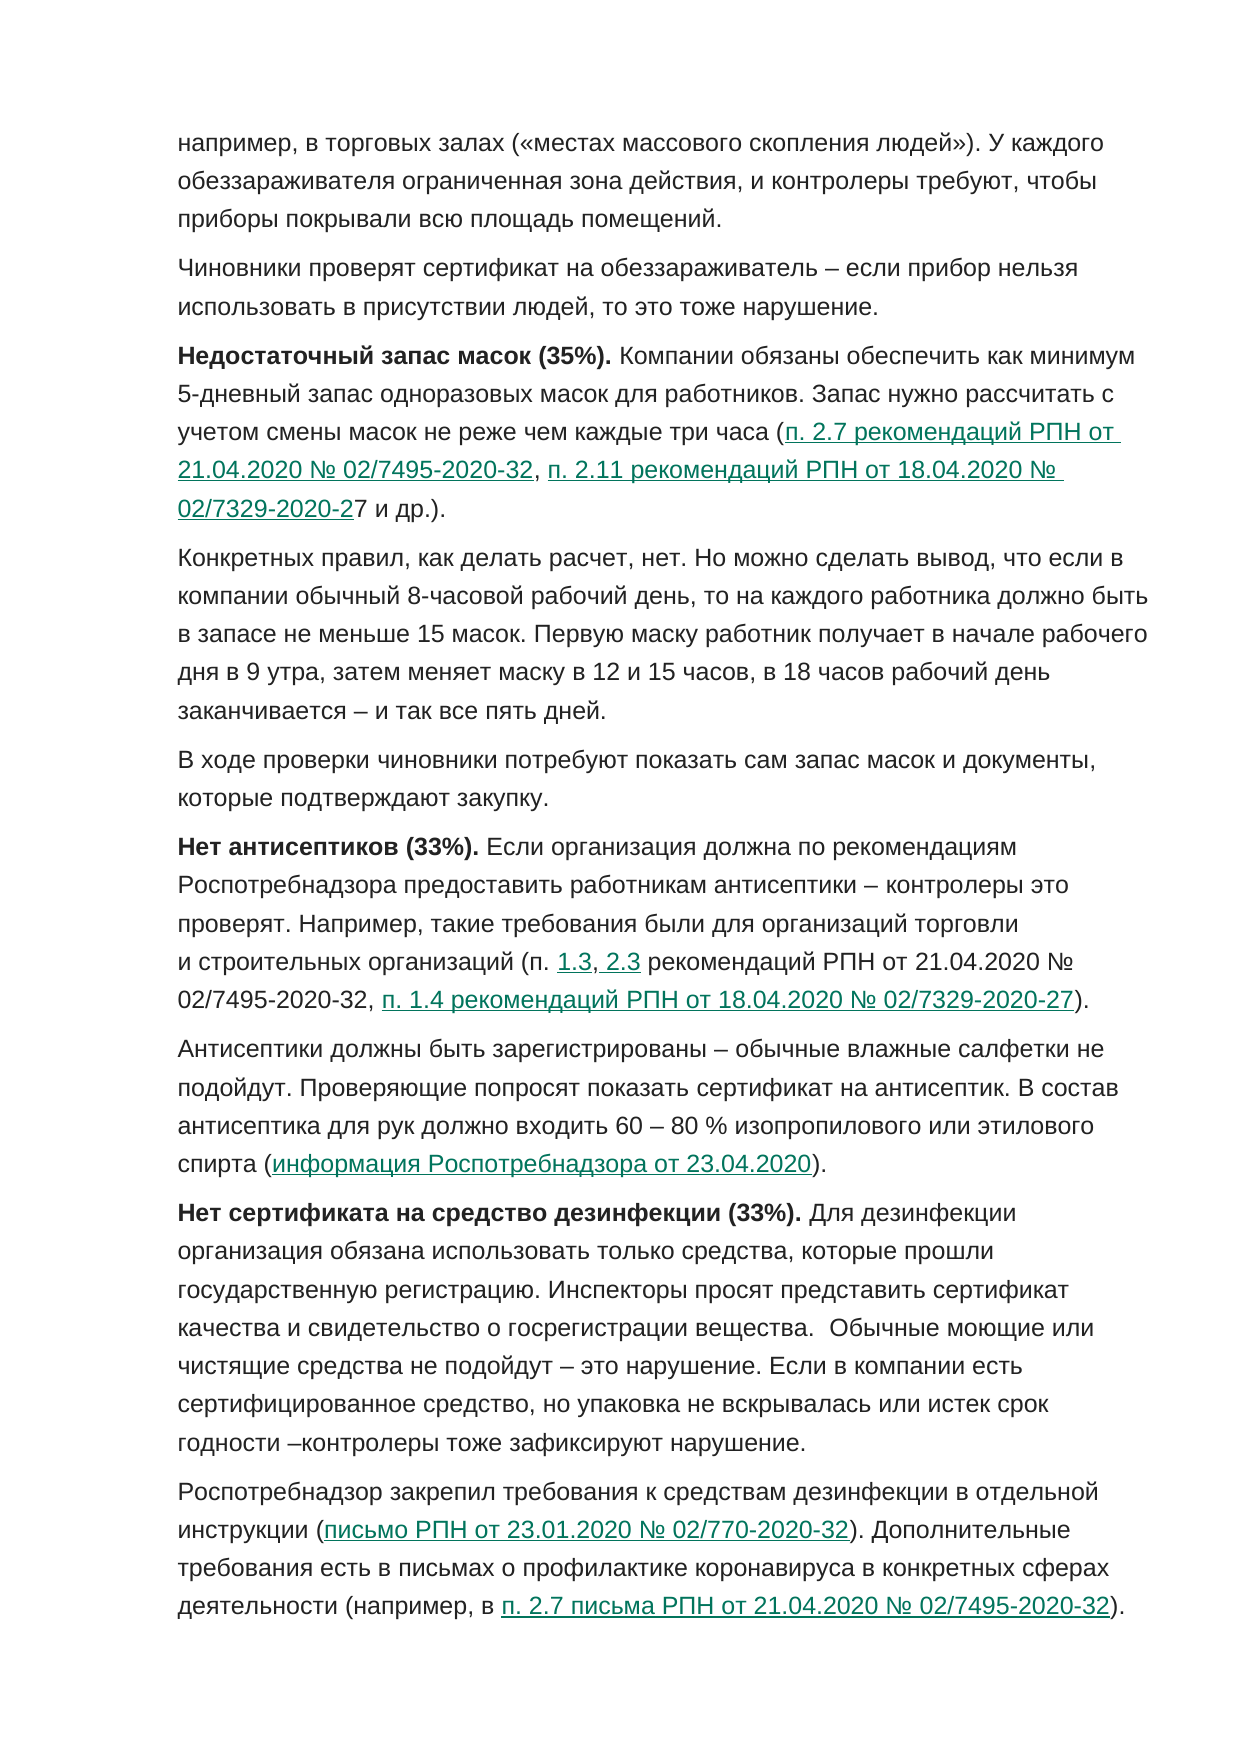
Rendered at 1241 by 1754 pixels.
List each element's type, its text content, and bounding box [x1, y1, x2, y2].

text Чиновники проверят сертификат на обеззараживатель – если прибор нельзя использовать в присутствии людей, то это тоже нарушение. [177, 244, 1152, 320]
text В ходе проверки чиновники потребуют показать сам запас масок и документы, которые подтверждают закупку. [177, 735, 1152, 812]
text Конкретных правил, как делать расчет, нет. Но можно сделать вывод, что если в компании обычный 8-часовой рабочий день, то на каждого работника должно быть в запасе не меньше 15 масок. Первую маску работник получает в начале рабочего дня в 9 утра, затем меняет маску в 12 и 15 часов, в 18 часов рабочий день заканчивается – и так все пять дней. [177, 533, 1152, 724]
text Роспотребнадзор закрепил требования к средствам дезинфекции в отдельной инструкции (письмо РПН от 23.01.2020 № 02/770-2020-32). Дополнительные требования есть в письмах о профилактике коронавируса в конкретных сферах деятельности (например, в п. 2.7 письма РПН от 21.04.2020 № 02/7495-2020-32). [177, 1467, 1152, 1620]
text Недостаточный запас масок (35%). Компании обязаны обеспечить как минимум 5-дневный запас одноразовых масок для работников. Запас нужно рассчитать с учетом смены масок не реже чем каждые три часа (п. 2.7 рекомендаций РПН от 21.04.2020 № 02/7495-2020-32, п. 2.11 рекомендаций РПН от 18.04.2020 № 02/7329-2020-27 и др.). [177, 331, 1152, 522]
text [177, 118, 1152, 233]
text Нет сертификата на средство дезинфекции (33%). Для дезинфекции организация обязана использовать только средства, которые прошли государственную регистрацию. Инспекторы просят представить сертификат качества и свидетельство о госрегистрации вещества. Обычные моющие или чистящие средства не подойдут – это нарушение. Если в компании есть сертифицированное средство, но упаковка не вскрывалась или истек срок годности –контролеры тоже зафиксируют нарушение. [177, 1189, 1152, 1456]
text Нет антисептиков (33%). Если организация должна по рекомендациям Роспотребнадзора предоставить работникам антисептики – контролеры это проверят. Например, такие требования были для организаций торговли и строительных организаций (п. 1.3, 2.3 рекомендаций РПН от 21.04.2020 № 02/7495-2020-32, п. 1.4 рекомендаций РПН от 18.04.2020 № 02/7329-2020-27). [177, 823, 1152, 1014]
text Антисептики должны быть зарегистрированы – обычные влажные салфетки не подойдут. Проверяющие попросят показать сертификат на антисептик. В состав антисептика для рук должно входить 60 – 80 % изопропилового или этилового спирта (информация Роспотребнадзора от 23.04.2020). [177, 1025, 1152, 1178]
